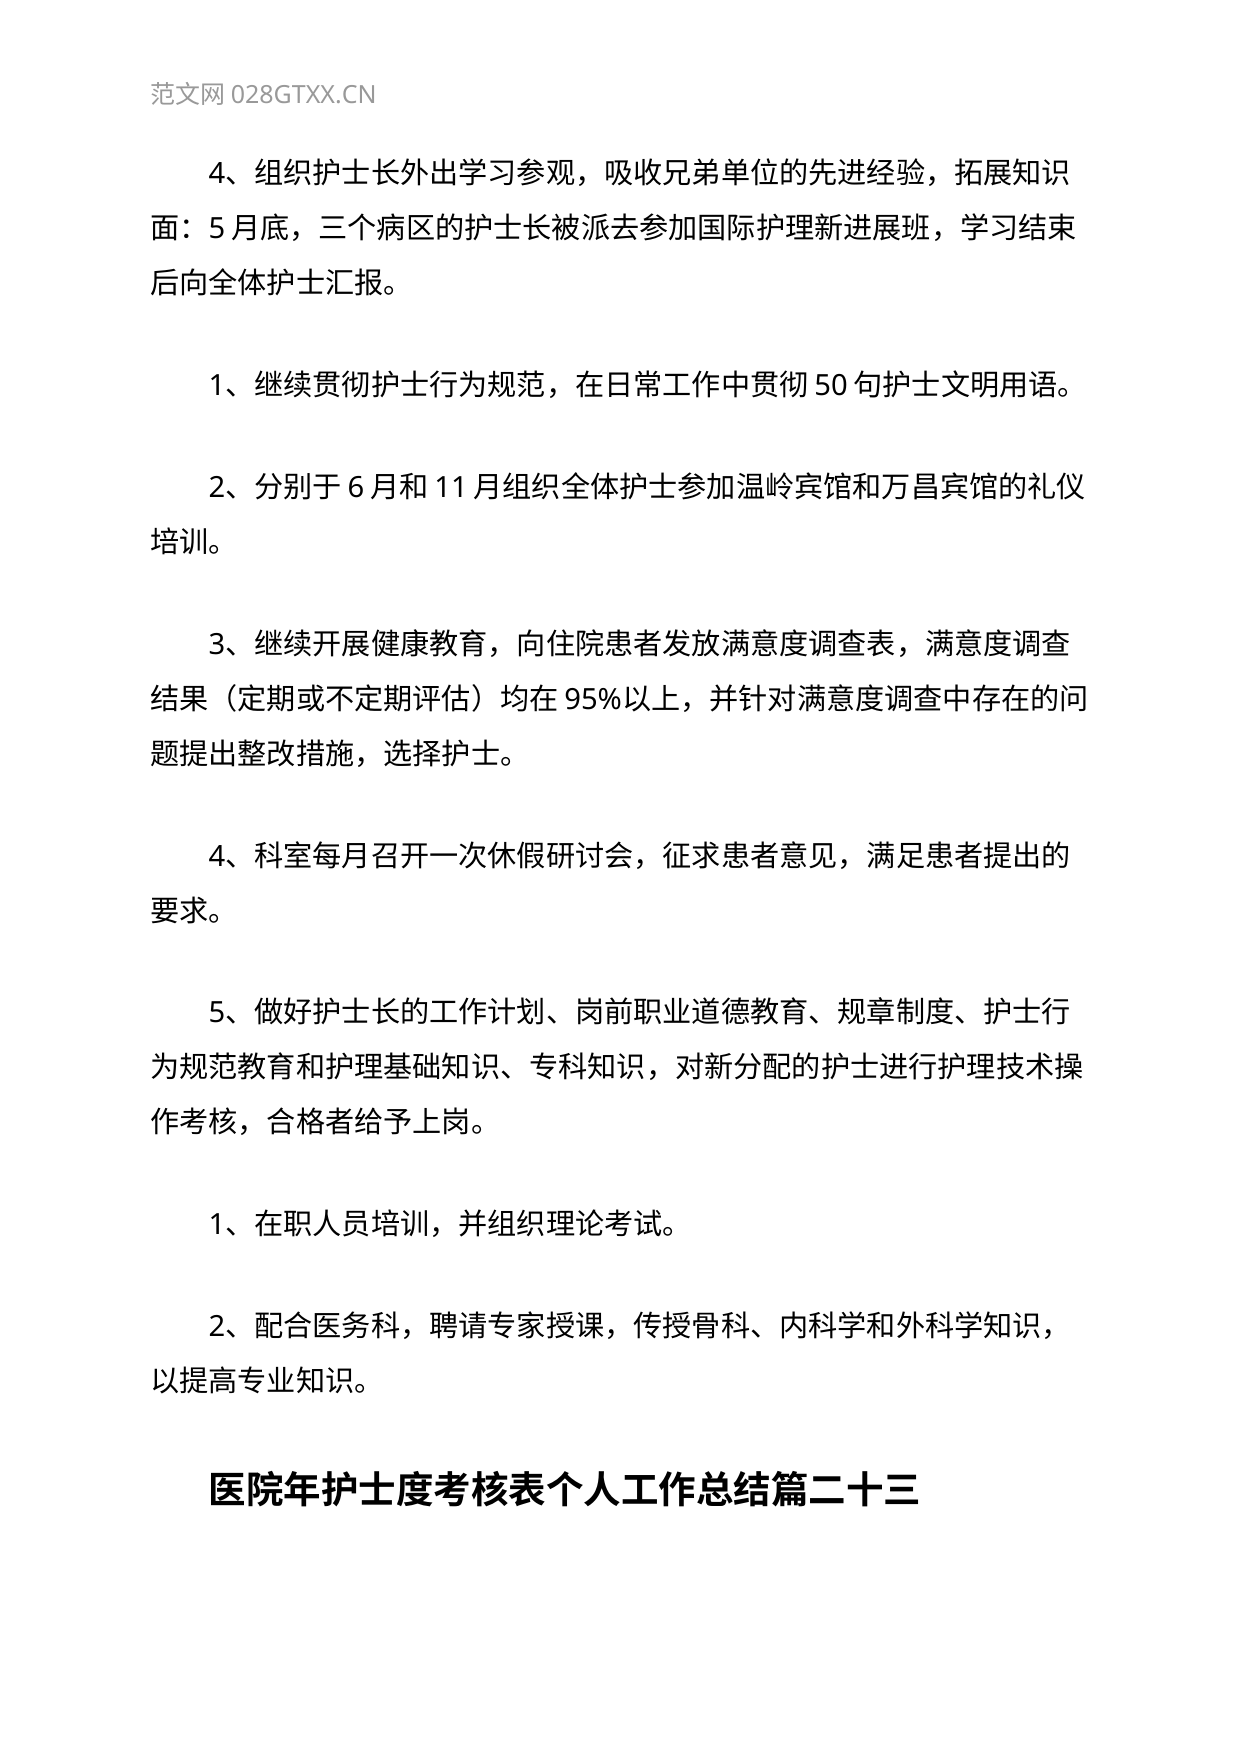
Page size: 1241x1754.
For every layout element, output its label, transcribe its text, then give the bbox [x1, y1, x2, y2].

text 医院年护士度考核表个人工作总结篇二十三 [150, 1459, 1090, 1514]
text 2、配合医务科，聘请专家授课，传授骨科、内科学和外科学知识，以提高专业知识。 [150, 1303, 1090, 1400]
text 5、做好护士长的工作计划、岗前职业道德教育、规章制度、护士行为规范教育和护理基础知识、专科知识，对新分配的护士进行护理技术操作考核，合格者给予上岗。 [150, 989, 1090, 1141]
text 4、组织护士长外出学习参观，吸收兄弟单位的先进经验，拓展知识面：5月底，三个病区的护士长被派去参加国际护理新进展班，学习结束后向全体护士汇报。 [150, 150, 1090, 302]
text 1、继续贯彻护士行为规范，在日常工作中贯彻50句护士文明用语。 [150, 362, 1090, 404]
text 3、继续开展健康教育，向住院患者发放满意度调查表，满意度调查结果（定期或不定期评估）均在95%以上，并针对满意度调查中存在的问题提出整改措施，选择护士。 [150, 621, 1090, 773]
text 2、分别于6月和11月组织全体护士参加温岭宾馆和万昌宾馆的礼仪培训。 [150, 464, 1090, 561]
text 4、科室每月召开一次休假研讨会，征求患者意见，满足患者提出的要求。 [150, 832, 1090, 929]
text 1、在职人员培训，并组织理论考试。 [150, 1201, 1090, 1243]
